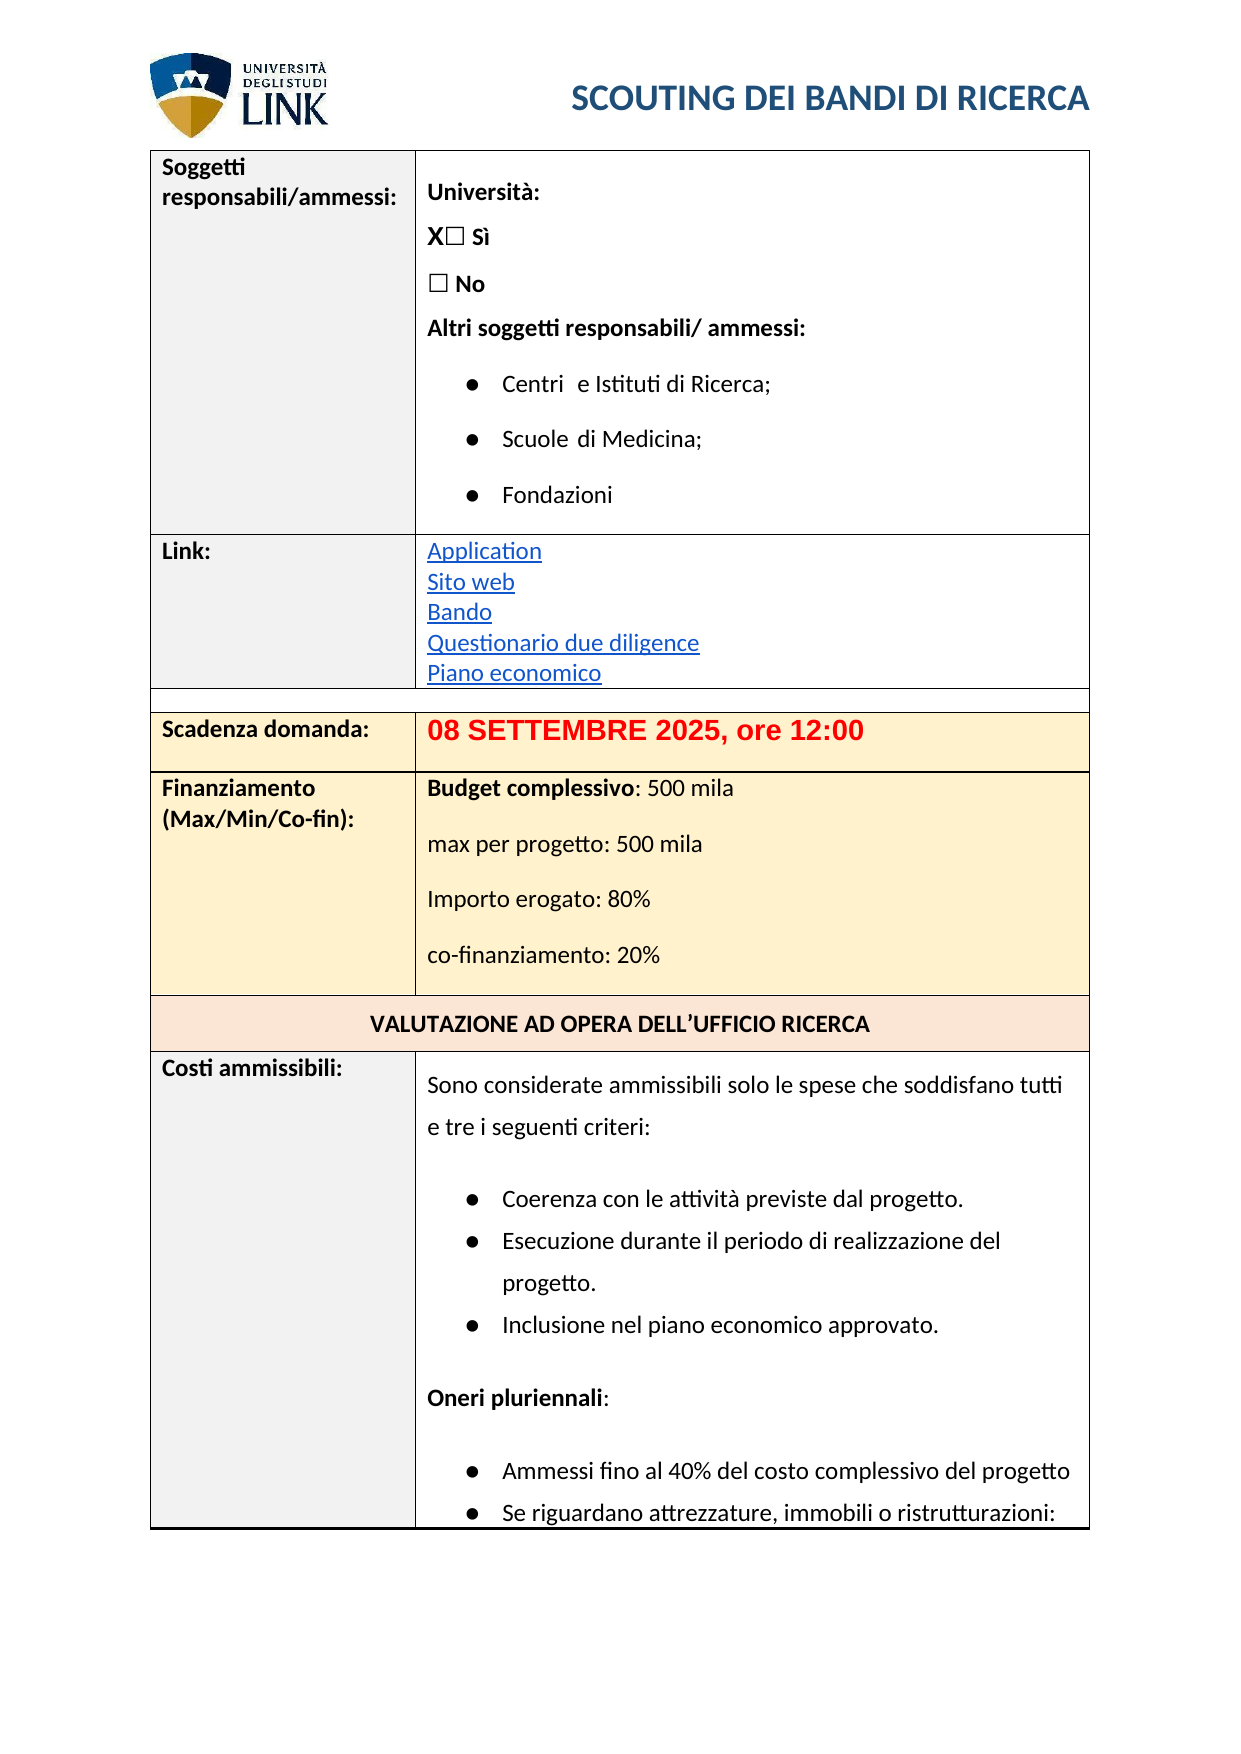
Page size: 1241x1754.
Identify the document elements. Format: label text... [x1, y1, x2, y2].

table_cell [151, 689, 1089, 712]
table_cell Finanziamento (Max/Min/Co-fin): [151, 773, 415, 994]
table_cell Link: [151, 535, 415, 688]
table_cell 08 SETTEMBRE 2025, ore 12:00 [416, 713, 1089, 771]
table_cell Costi ammissibili: [151, 1052, 415, 1527]
table_cell VALUTAZIONE AD OPERA DELL’UFFICIO RICERCA [151, 996, 1089, 1051]
table_cell Soggetti responsabili/ammessi: [151, 151, 415, 534]
table_cell Università: X☐ Sì ☐ No Altri soggetti responsabili/ ammessi: Centri e Istituti di Ricerca; Scuole di Medicina; Fondazioni [416, 151, 1089, 534]
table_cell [416, 1052, 1089, 1527]
table_cell Budget complessivo: 500 mila max per progetto: 500 mila Importo erogato: 80% co-finanziamento: 20% [416, 773, 1089, 994]
picture [150, 53, 329, 138]
table_cell Application Sito web Bando Questionario due diligence Piano economico [416, 535, 1089, 688]
table_cell Scadenza domanda: [151, 713, 415, 771]
